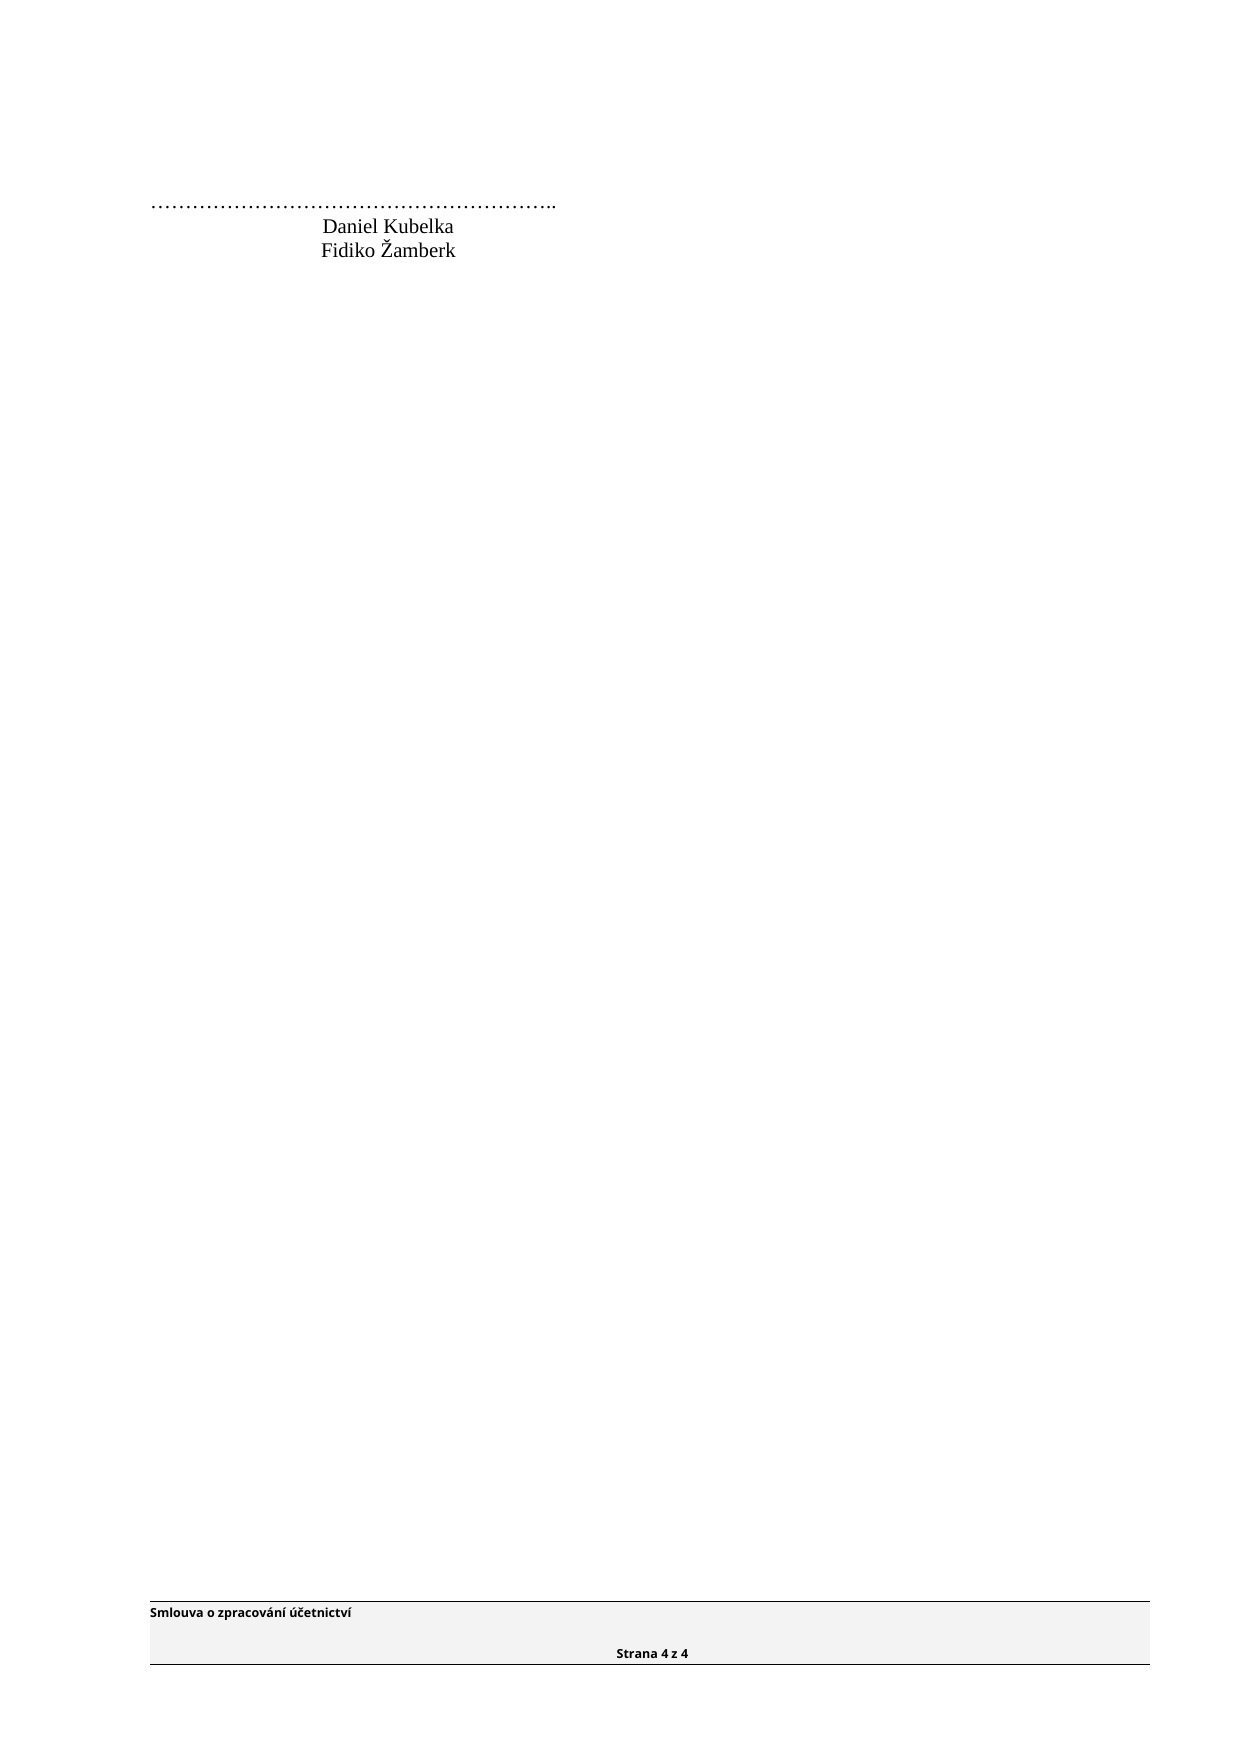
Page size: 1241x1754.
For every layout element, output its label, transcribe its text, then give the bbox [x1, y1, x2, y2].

text ………………………………………………….. [150, 189, 626, 213]
text Daniel Kubelka [150, 213, 626, 238]
text Fidiko Žamberk [150, 238, 626, 262]
